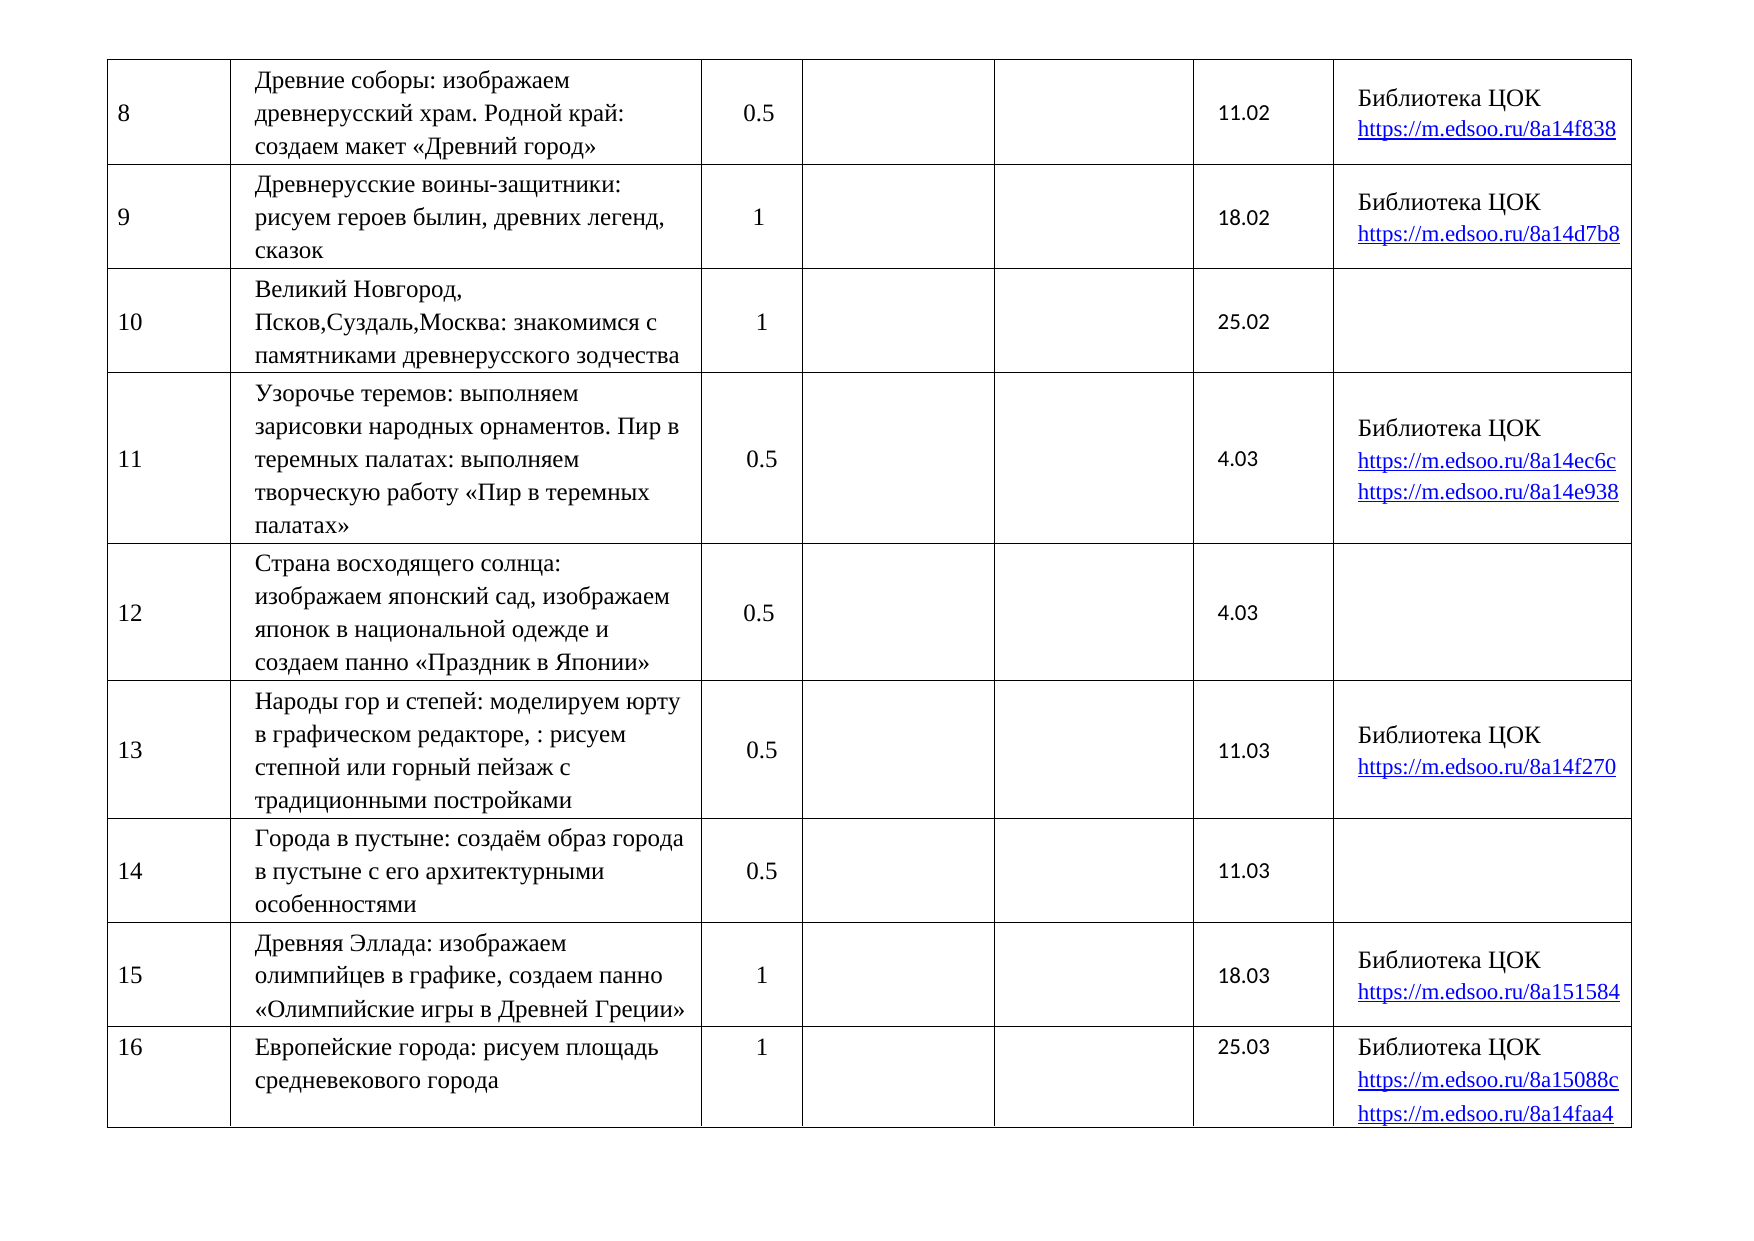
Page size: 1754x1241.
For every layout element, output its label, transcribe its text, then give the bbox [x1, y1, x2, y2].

table_cell [1334, 544, 1631, 680]
table_cell Древняя Эллада: изображаем олимпийцев в графике, создаем панно «Олимпийские игры в Древней Греции» [231, 923, 701, 1026]
table_cell [803, 1027, 994, 1126]
table_cell 1 [702, 1027, 802, 1126]
table_cell Древние соборы: изображаем древнерусский храм. Родной край: создаем макет «Древний город» [231, 60, 701, 163]
table_cell 0.5 [702, 60, 802, 163]
table_cell 14 [108, 819, 230, 922]
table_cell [231, 1027, 701, 1126]
table_cell 18.03 [1194, 923, 1333, 1026]
table_cell 18.02 [1194, 165, 1333, 268]
table_cell 13 [108, 681, 230, 817]
table_cell 25.03 [1194, 1027, 1333, 1126]
table_cell [1334, 819, 1631, 922]
table_cell [995, 681, 1193, 817]
table_cell [1334, 269, 1631, 372]
table_cell Древнерусские воины-защитники: рисуем героев былин, древних легенд, сказок [231, 165, 701, 268]
table_cell 25.02 [1194, 269, 1333, 372]
table_cell [803, 544, 994, 680]
table_cell [995, 60, 1193, 163]
table_cell [803, 60, 994, 163]
table_cell 1 [702, 269, 802, 372]
table_cell 4.03 [1194, 544, 1333, 680]
table_cell 16 [108, 1027, 230, 1126]
table_cell [995, 373, 1193, 543]
table_cell Библиотека ЦОК https://m.edsoo.ru/8a14f270 [1334, 681, 1631, 817]
table_cell [803, 923, 994, 1026]
table_cell [995, 1027, 1193, 1126]
table_cell 1 [702, 923, 802, 1026]
table_cell [995, 923, 1193, 1026]
table_cell Народы гор и степей: моделируем юрту в графическом редакторе, : рисуем степной или горный пейзаж с традиционными постройками [231, 681, 701, 817]
table_cell Библиотека ЦОК https://m.edsoo.ru/8a14f838 [1334, 60, 1631, 163]
table_cell 11.02 [1194, 60, 1333, 163]
table_cell 1 [702, 165, 802, 268]
table_cell Страна восходящего солнца: изображаем японский сад, изображаем японок в национальной одежде и создаем панно «Праздник в Японии» [231, 544, 701, 680]
table_cell 11.03 [1194, 819, 1333, 922]
table_cell Библиотека ЦОК https://m.edsoo.ru/8a14ec6c https://m.edsoo.ru/8a14e938 [1334, 373, 1631, 543]
table_cell [803, 269, 994, 372]
table_cell [803, 819, 994, 922]
table_cell [995, 165, 1193, 268]
table_cell Города в пустыне: создаём образ города в пустыне с его архитектурными особенностями [231, 819, 701, 922]
table_cell 4.03 [1194, 373, 1333, 543]
table_cell [995, 819, 1193, 922]
table_cell 10 [108, 269, 230, 372]
table_cell 0.5 [702, 373, 802, 543]
table_cell 12 [108, 544, 230, 680]
table_cell 0.5 [702, 681, 802, 817]
table_cell 11.03 [1194, 681, 1333, 817]
table_cell 15 [108, 923, 230, 1026]
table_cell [1334, 1027, 1631, 1126]
table_cell Великий Новгород, Псков,Суздаль,Москва: знакомимся с памятниками древнерусского зодчества [231, 269, 701, 372]
table_cell Библиотека ЦОК https://m.edsoo.ru/8a151584 [1334, 923, 1631, 1026]
table_cell Библиотека ЦОК https://m.edsoo.ru/8a14d7b8 [1334, 165, 1631, 268]
table_cell 9 [108, 165, 230, 268]
table_cell 11 [108, 373, 230, 543]
table_cell [803, 681, 994, 817]
table_cell 0.5 [702, 544, 802, 680]
table_cell 8 [108, 60, 230, 163]
table_cell [995, 269, 1193, 372]
table_cell 0.5 [702, 819, 802, 922]
table_cell Узорочье теремов: выполняем зарисовки народных орнаментов. Пир в теремных палатах: выполняем творческую работу «Пир в теремных палатах» [231, 373, 701, 543]
table_cell [803, 165, 994, 268]
table_cell [995, 544, 1193, 680]
table_cell [803, 373, 994, 543]
